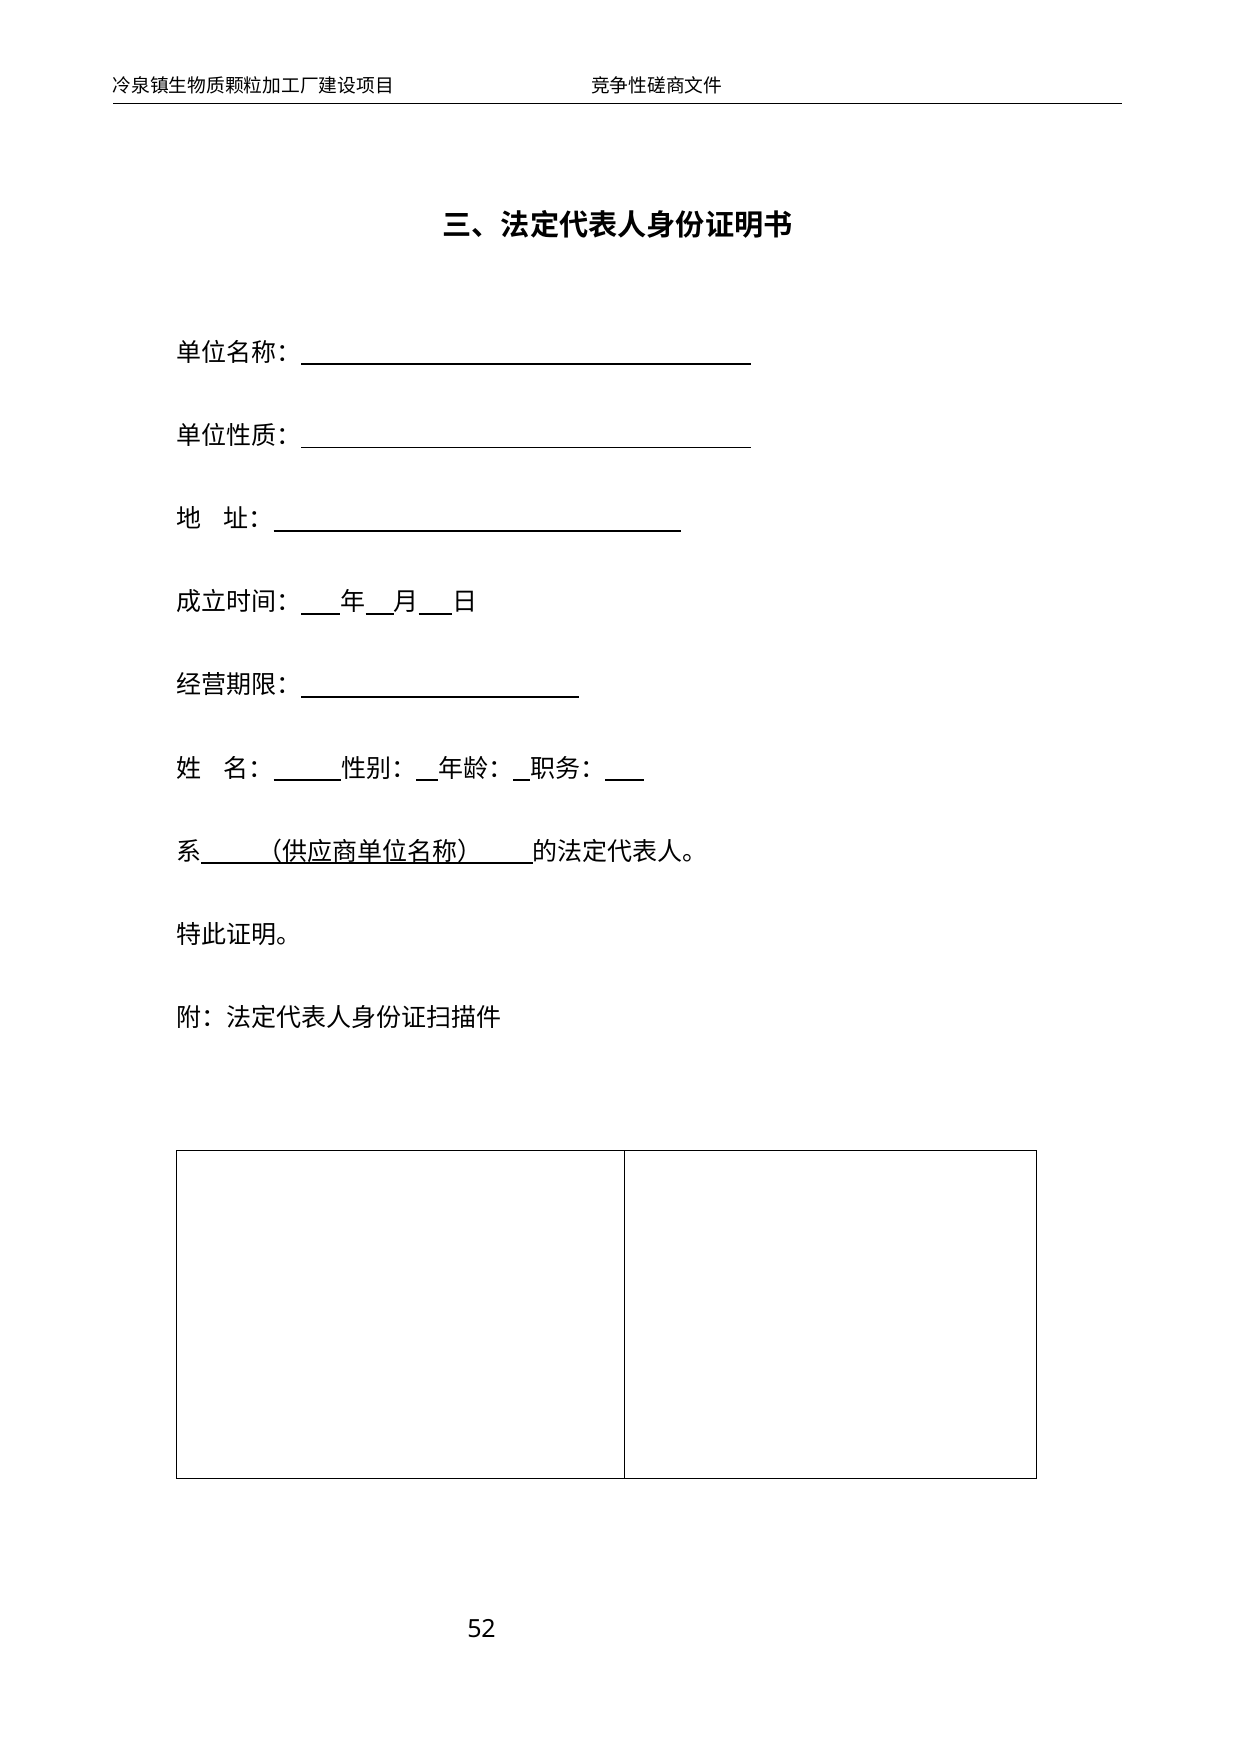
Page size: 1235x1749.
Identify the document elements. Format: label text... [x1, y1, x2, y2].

table_header [177, 1151, 624, 1478]
text 附：法定代表人身份证扫描件 [104, 981, 1130, 1048]
text 单位名称： [112, 318, 1122, 383]
text 成立时间： 年 月 日 [104, 565, 1130, 632]
table_header [625, 1151, 1036, 1478]
text 三、法定代表人身份证明书 [104, 188, 1130, 255]
text 姓 名： 性别： 年龄： 职务： [104, 732, 1130, 799]
text 单位性质： [104, 399, 1130, 466]
text 系 （供应商单位名称） 的法定代表人。 [104, 815, 1130, 882]
text 特此证明。 [104, 898, 1130, 965]
text 经营期限： [104, 648, 1130, 716]
text 地 址： [104, 482, 1130, 549]
